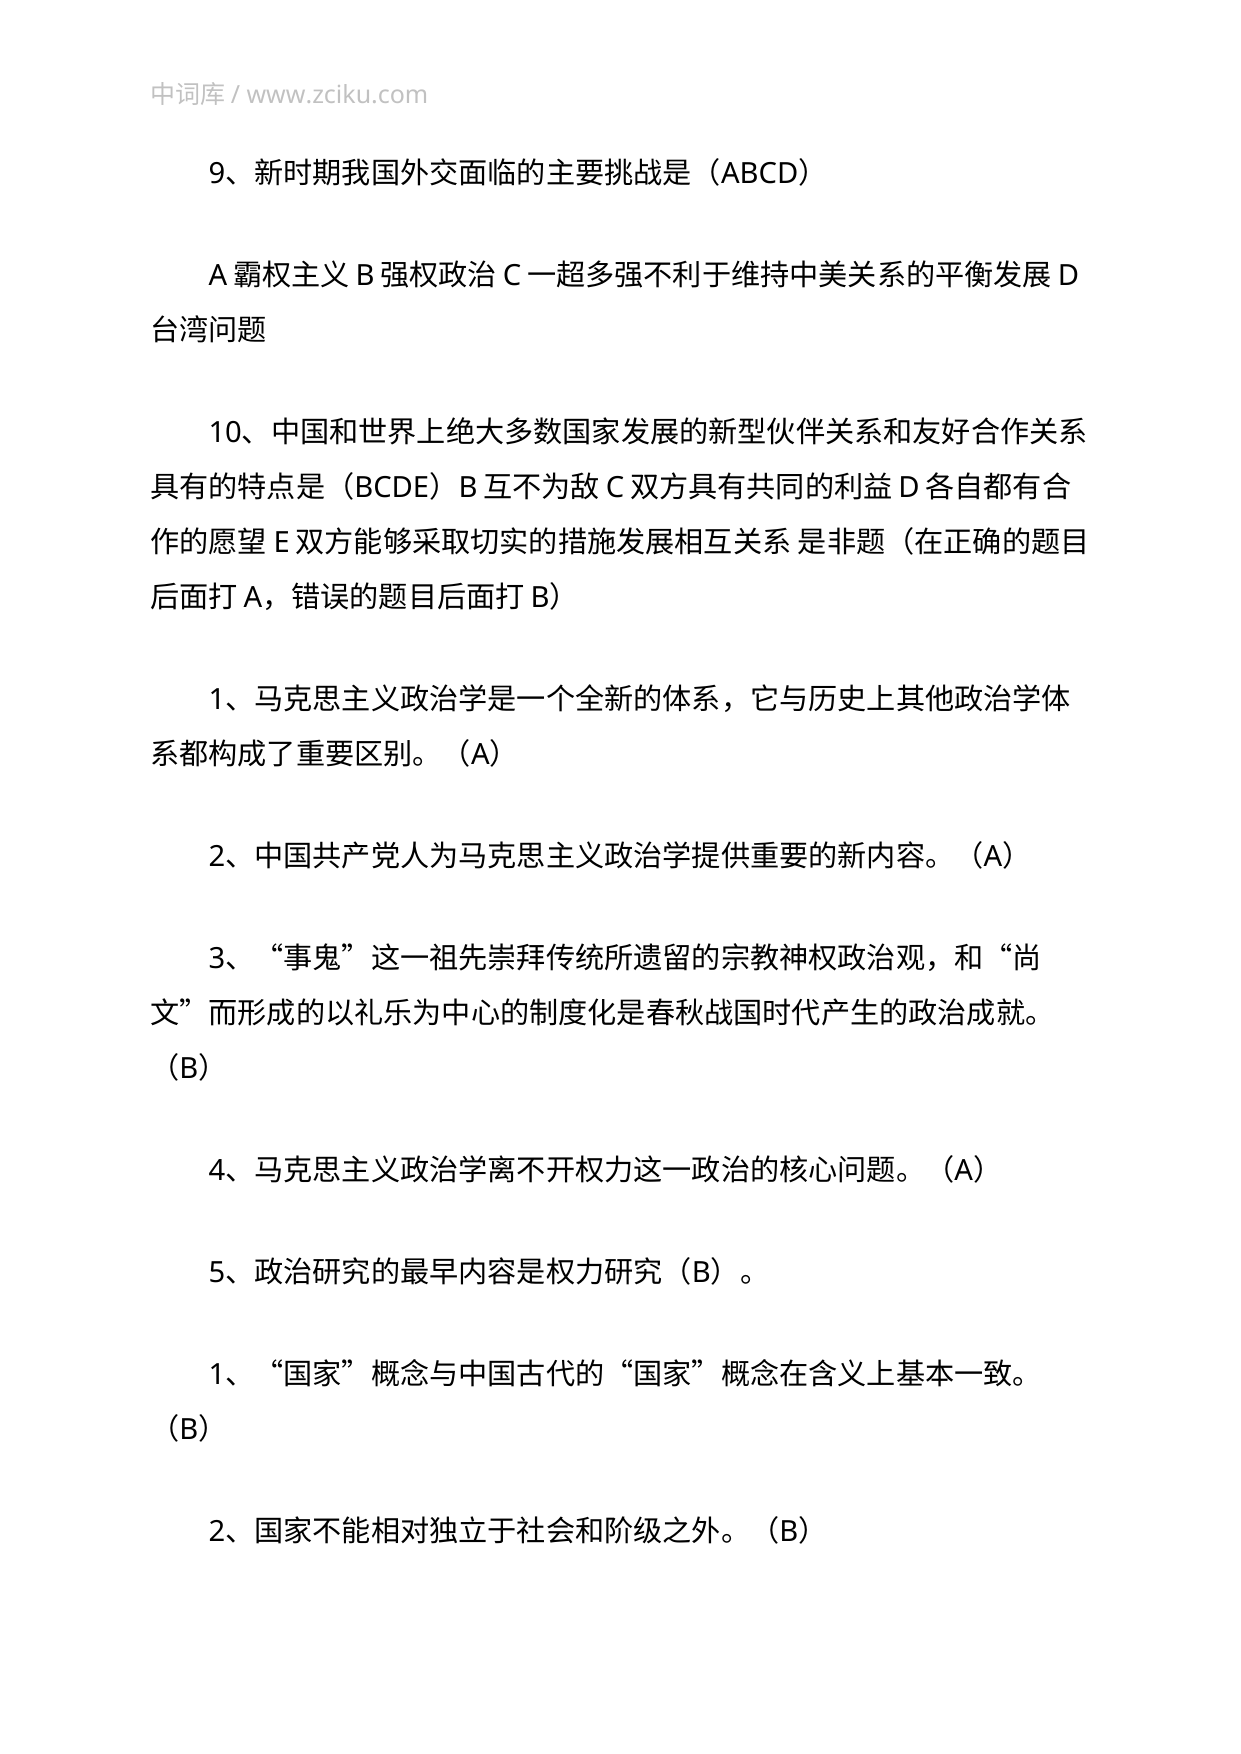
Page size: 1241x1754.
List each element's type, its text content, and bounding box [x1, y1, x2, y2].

text 3、“事鬼”这一祖先崇拜传统所遗留的宗教神权政治观，和“尚文”而形成的以礼乐为中心的制度化是春秋战国时代产生的政治成就。（B） [150, 935, 1090, 1087]
text 4、马克思主义政治学离不开权力这一政治的核心问题。（A） [150, 1147, 1090, 1189]
text 10、中国和世界上绝大多数国家发展的新型伙伴关系和友好合作关系具有的特点是（BCDE）B互不为敌C双方具有共同的利益D各自都有合作的愿望 E双方能够采取切实的措施发展相互关系 是非题（在正确的题目后面打A，错误的题目后面打B） [150, 409, 1090, 616]
text 2、中国共产党人为马克思主义政治学提供重要的新内容。（A） [150, 833, 1090, 875]
text 5、政治研究的最早内容是权力研究（B）。 [150, 1248, 1090, 1291]
text 9、新时期我国外交面临的主要挑战是（ABCD） [150, 150, 1090, 192]
text A霸权主义B强权政治C一超多强不利于维持中美关系的平衡发展D台湾问题 [150, 252, 1090, 349]
text 2、国家不能相对独立于社会和阶级之外。（B） [150, 1507, 1090, 1550]
text 1、马克思主义政治学是一个全新的体系，它与历史上其他政治学体系都构成了重要区别。（A） [150, 676, 1090, 773]
text 1、“国家”概念与中国古代的“国家”概念在含义上基本一致。（B） [150, 1351, 1090, 1448]
